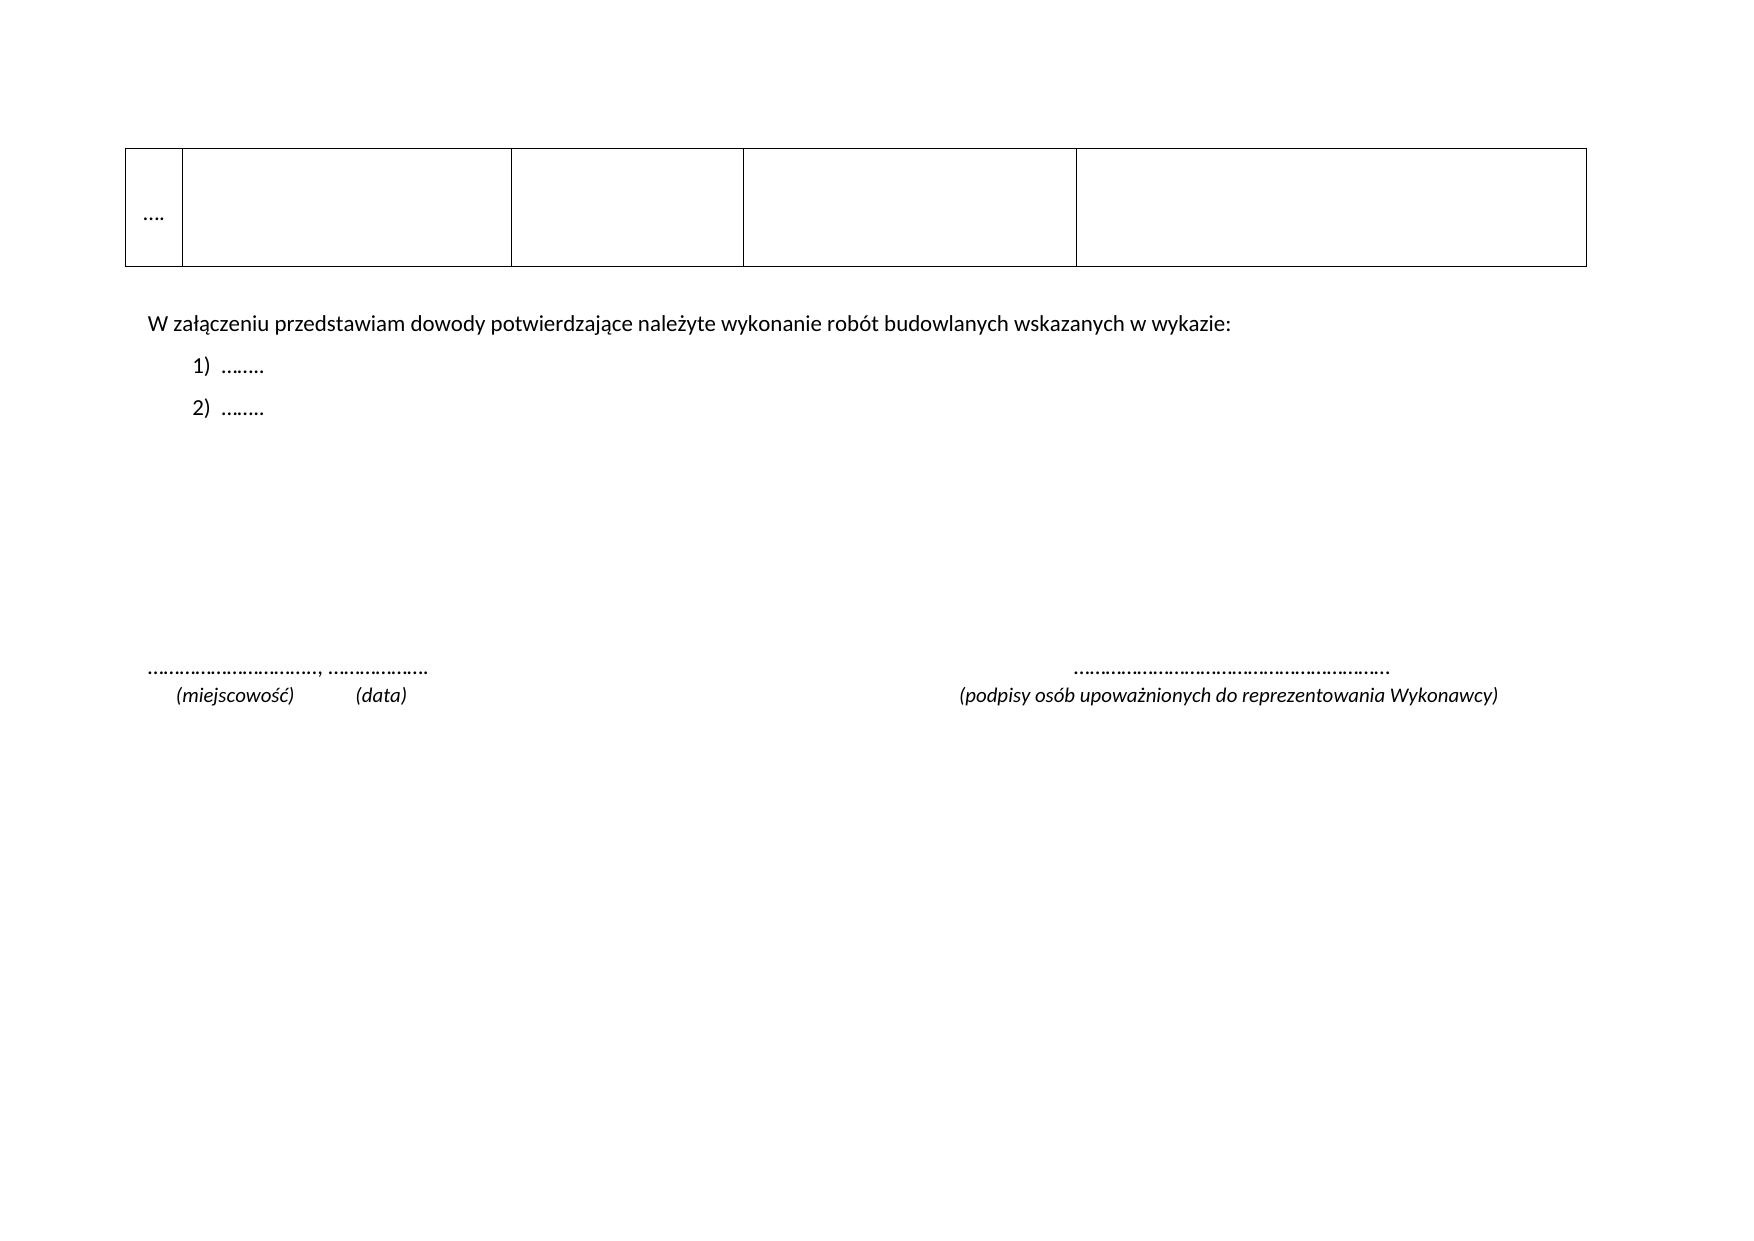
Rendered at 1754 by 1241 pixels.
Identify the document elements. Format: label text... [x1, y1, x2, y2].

table_cell [183, 149, 511, 266]
text W załączeniu przedstawiam dowody potwierdzające należyte wykonanie robót budowlanych wskazanych w wykazie: [148, 309, 1606, 337]
table_cell [1077, 149, 1586, 266]
table_cell [744, 149, 1076, 266]
table_cell …. [126, 149, 182, 266]
text ………………………….., ………………. …………………………………………………… [148, 652, 1606, 680]
table_cell [512, 149, 743, 266]
list …….. [192, 351, 1606, 379]
list …….. [192, 393, 1606, 421]
text (miejscowość) (data) (podpisy osób upoważnionych do reprezentowania Wykonawcy) [148, 682, 1606, 708]
